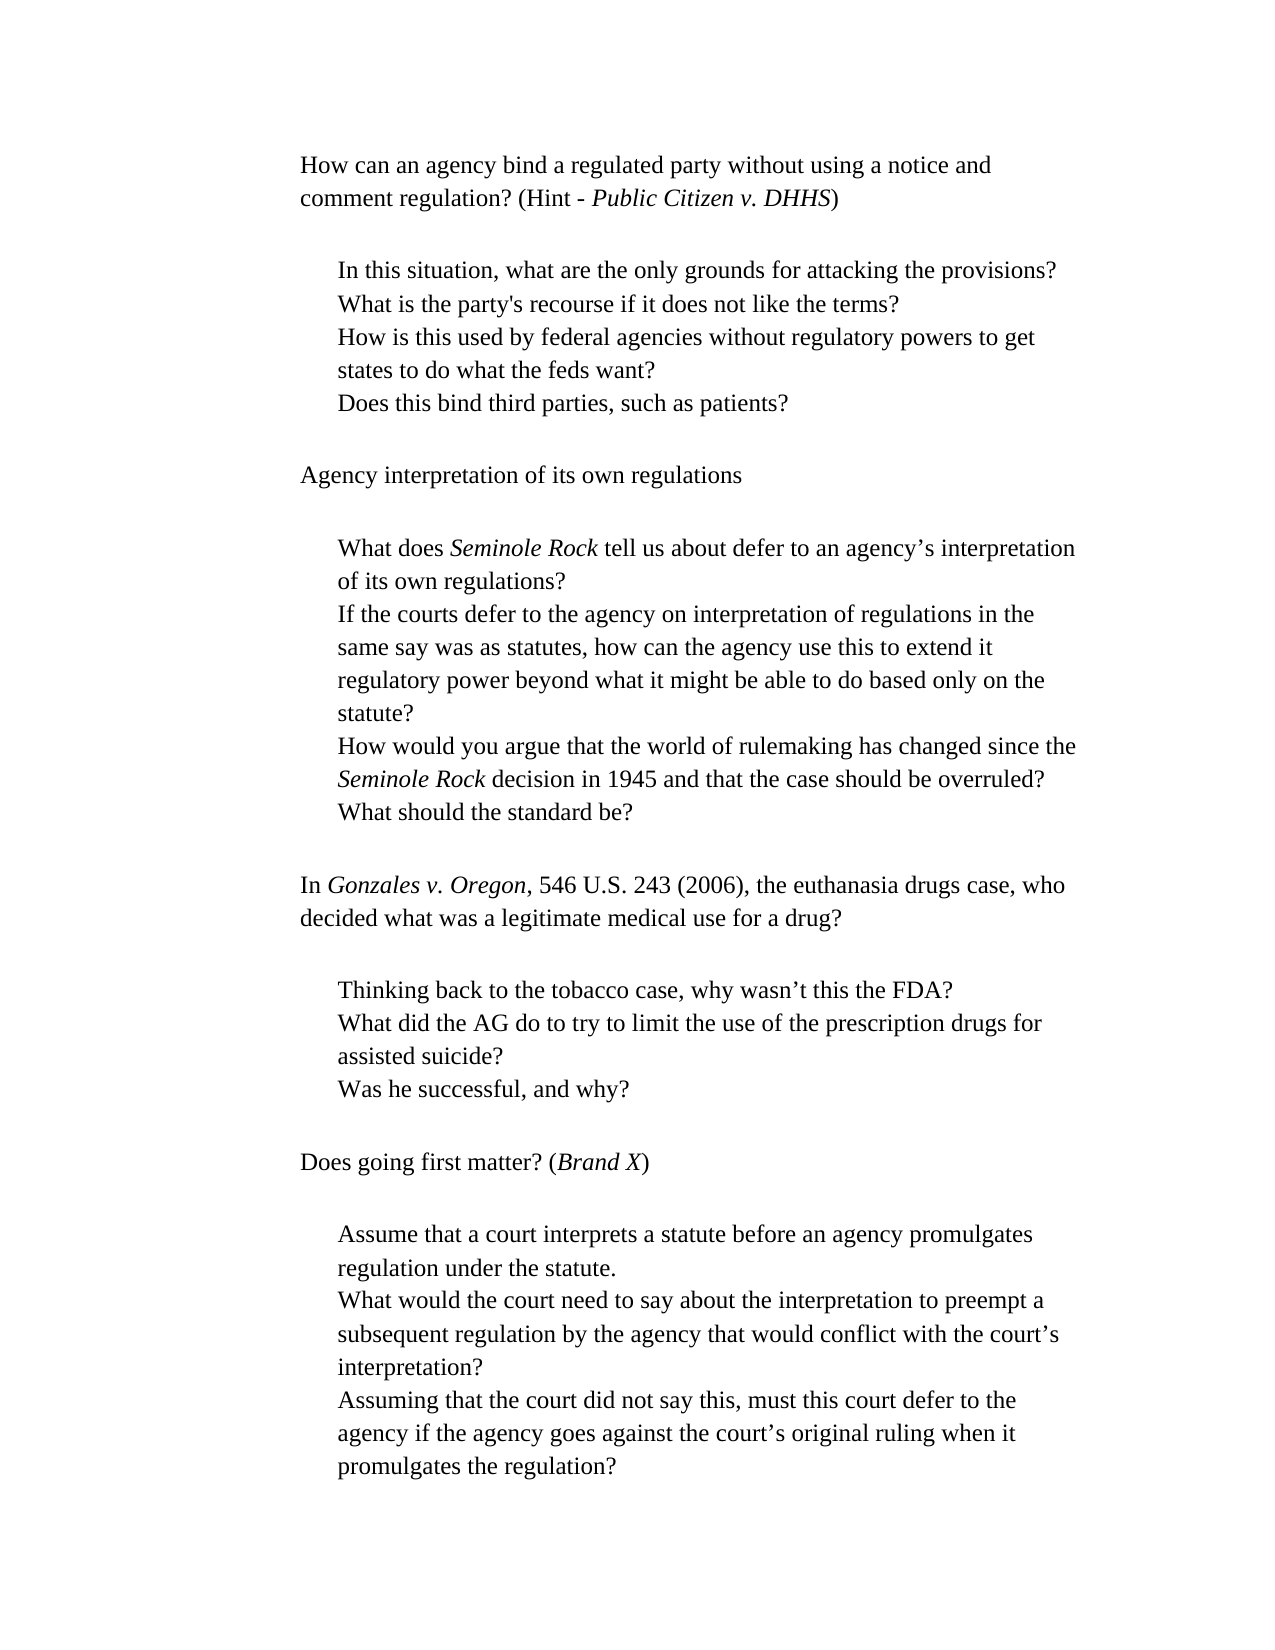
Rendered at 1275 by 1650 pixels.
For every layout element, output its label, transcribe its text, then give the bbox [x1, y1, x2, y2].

subtitle Thinking back to the tobacco case, why wasn’t this the FDA? [337, 975, 1087, 1004]
subtitle In this situation, what are the only grounds for attacking the provisions? [337, 256, 1087, 284]
subtitle How is this used by federal agencies without regulatory powers to get states to do what the feds want? [337, 322, 1087, 383]
subtitle Does going first matter? (Brand X) [300, 1147, 1087, 1176]
subtitle What would the court need to say about the interpretation to preempt a subsequent regulation by the agency that would conflict with the court’s interpretation? [337, 1286, 1087, 1380]
subtitle Assuming that the court did not say this, must this court defer to the agency if the agency goes against the court’s original ruling when it promulgates the regulation? [337, 1385, 1087, 1479]
subtitle How can an agency bind a regulated party without using a notice and comment regulation? (Hint - Public Citizen v. DHHS) [300, 150, 1087, 212]
subtitle If the courts defer to the agency on interpretation of regulations in the same say was as statutes, how can the agency use this to extend it regulatory power beyond what it might be able to do based only on the statute? [337, 599, 1087, 727]
subtitle Does this bind third parties, such as patients? [337, 388, 1087, 416]
subtitle What did the AG do to try to limit the use of the prescription drugs for assisted suicide? [337, 1008, 1087, 1070]
subtitle In Gonzales v. Oregon, 546 U.S. 243 (2006), the euthanasia drugs case, who decided what was a legitimate medical use for a drug? [300, 870, 1087, 931]
subtitle Assume that a court interprets a statute before an agency promulgates regulation under the statute. [337, 1219, 1087, 1281]
subtitle What should the standard be? [337, 797, 1087, 826]
subtitle What is the party's recourse if it does not like the terms? [337, 289, 1087, 317]
subtitle What does Seminole Rock tell us about defer to an agency’s interpretation of its own regulations? [337, 533, 1087, 595]
subtitle Was he successful, and why? [337, 1074, 1087, 1103]
subtitle Agency interpretation of its own regulations [300, 460, 1087, 489]
subtitle How would you argue that the world of rulemaking has changed since the Seminole Rock decision in 1945 and that the case should be overruled? [337, 731, 1087, 793]
